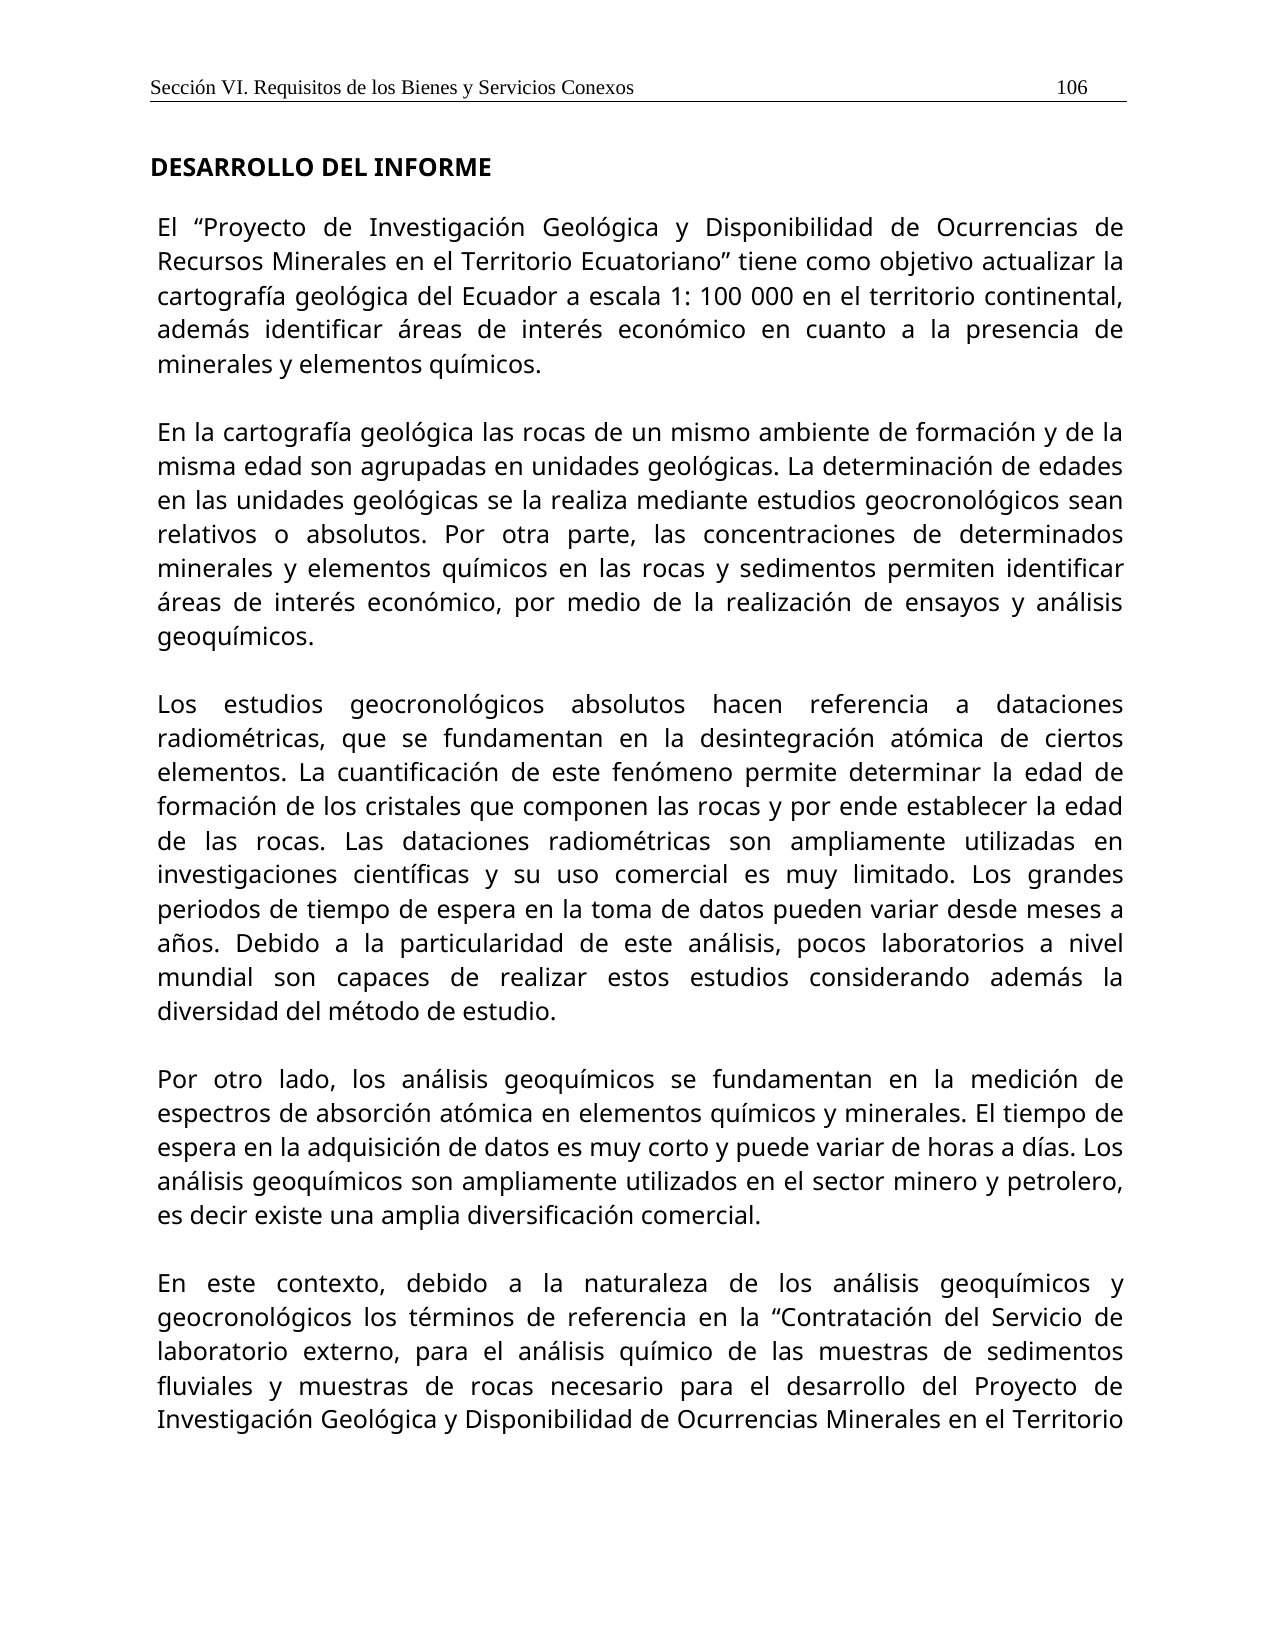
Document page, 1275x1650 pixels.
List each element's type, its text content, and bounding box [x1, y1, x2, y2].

text En la cartografía geológica las rocas de un mismo ambiente de formación y de la misma edad son agrupadas en unidades geológicas. La determinación de edades en las unidades geológicas se la realiza mediante estudios geocronológicos sean relativos o absolutos. Por otra parte, las concentraciones de determinados minerales y elementos químicos en las rocas y sedimentos permiten identificar áreas de interés económico, por medio de la realización de ensayos y análisis geoquímicos. [157, 414, 1125, 653]
text DESARROLLO DEL INFORME [150, 150, 1125, 184]
text Los estudios geocronológicos absolutos hacen referencia a dataciones radiométricas, que se fundamentan en la desintegración atómica de ciertos elementos. La cuantificación de este fenómeno permite determinar la edad de formación de los cristales que componen las rocas y por ende establecer la edad de las rocas. Las dataciones radiométricas son ampliamente utilizadas en investigaciones científicas y su uso comercial es muy limitado. Los grandes periodos de tiempo de espera en la toma de datos pueden variar desde meses a años. Debido a la particularidad de este análisis, pocos laboratorios a nivel mundial son capaces de realizar estos estudios considerando además la diversidad del método de estudio. [157, 687, 1125, 1027]
text Por otro lado, los análisis geoquímicos se fundamentan en la medición de espectros de absorción atómica en elementos químicos y minerales. El tiempo de espera en la adquisición de datos es muy corto y puede variar de horas a días. Los análisis geoquímicos son ampliamente utilizados en el sector minero y petrolero, es decir existe una amplia diversificación comercial. [157, 1062, 1125, 1232]
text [157, 1266, 1125, 1436]
text El “Proyecto de Investigación Geológica y Disponibilidad de Ocurrencias de Recursos Minerales en el Territorio Ecuatoriano” tiene como objetivo actualizar la cartografía geológica del Ecuador a escala 1: 100 000 en el territorio continental, además identificar áreas de interés económico en cuanto a la presencia de minerales y elementos químicos. [157, 210, 1125, 380]
